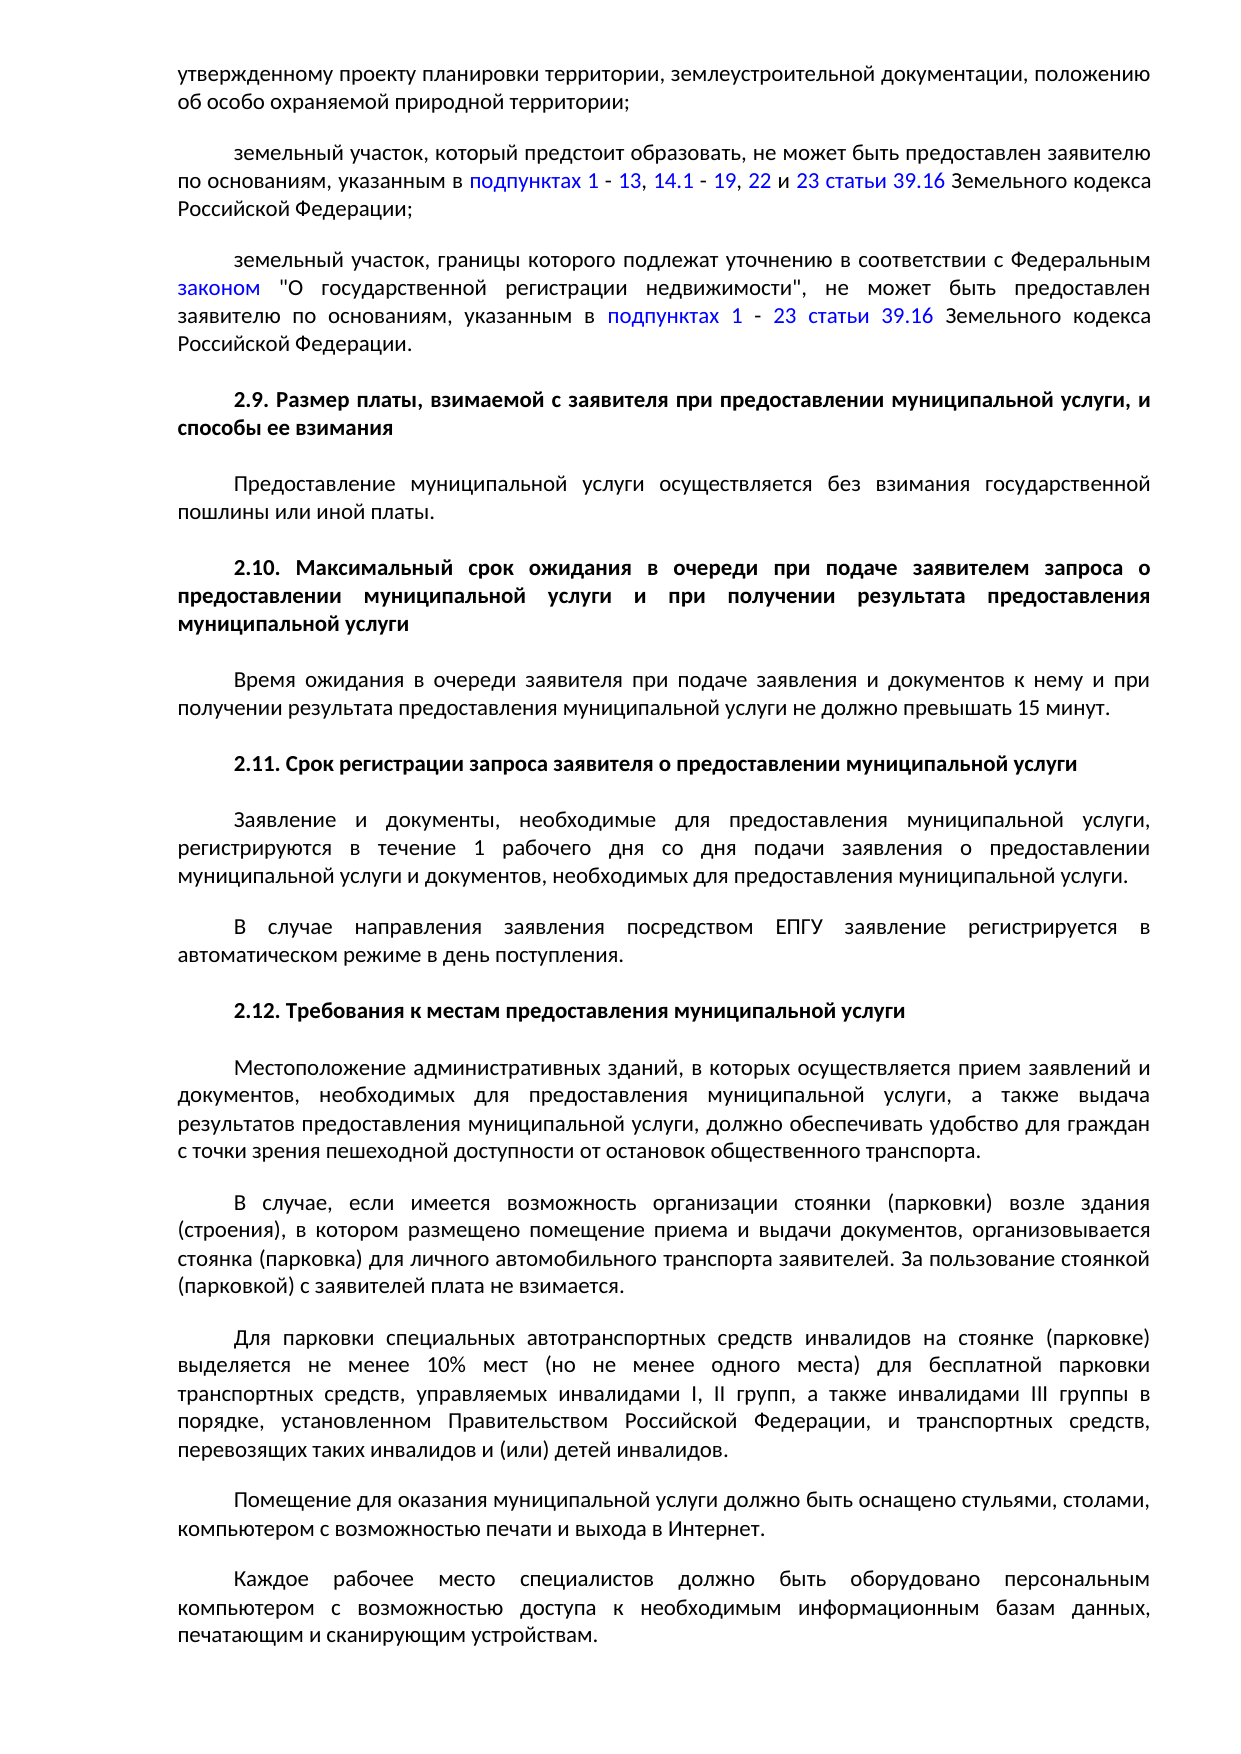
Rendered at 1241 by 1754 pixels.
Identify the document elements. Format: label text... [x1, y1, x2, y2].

text Каждое рабочее место специалистов должно быть оборудовано персональным компьютером с возможностью доступа к необходимым информационным базам данных, печатающим и сканирующим устройствам. [177, 1564, 1152, 1649]
text земельный участок, который предстоит образовать, не может быть предоставлен заявителю по основаниям, указанным в подпунктах 1 - 13, 14.1 - 19, 22 и 23 статьи 39.16 Земельного кодекса Российской Федерации; [177, 138, 1152, 222]
text земельный участок, границы которого подлежат уточнению в соответствии с Федеральным законом "О государственной регистрации недвижимости", не может быть предоставлен заявителю по основаниям, указанным в подпунктах 1 - 23 статьи 39.16 Земельного кодекса Российской Федерации. [177, 245, 1152, 357]
text Помещение для оказания муниципальной услуги должно быть оснащено стульями, столами, компьютером с возможностью печати и выхода в Интернет. [177, 1486, 1152, 1542]
text Предоставление муниципальной услуги осуществляется без взимания государственной пошлины или иной платы. [177, 469, 1152, 525]
title 2.11. Срок регистрации запроса заявителя о предоставлении муниципальной услуги [177, 749, 1152, 777]
text Для парковки специальных автотранспортных средств инвалидов на стоянке (парковке) выделяется не менее 10% мест (но не менее одного места) для бесплатной парковки транспортных средств, управляемых инвалидами I, II групп, а также инвалидами III группы в порядке, установленном Правительством Российской Федерации, и транспортных средств, перевозящих таких инвалидов и (или) детей инвалидов. [177, 1323, 1152, 1463]
title 2.12. Требования к местам предоставления муниципальной услуги [177, 997, 1152, 1024]
text Заявление и документы, необходимые для предоставления муниципальной услуги, регистрируются в течение 1 рабочего дня со дня подачи заявления о предоставлении муниципальной услуги и документов, необходимых для предоставления муниципальной услуги. [177, 806, 1152, 889]
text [177, 59, 1152, 115]
text Время ожидания в очереди заявителя при подаче заявления и документов к нему и при получении результата предоставления муниципальной услуги не должно превышать 15 минут. [177, 665, 1152, 721]
title 2.10. Максимальный срок ожидания в очереди при подаче заявителем запроса о предоставлении муниципальной услуги и при получении результата предоставления муниципальной услуги [177, 553, 1152, 637]
text В случае, если имеется возможность организации стоянки (парковки) возле здания (строения), в котором размещено помещение приема и выдачи документов, организовывается стоянка (парковка) для личного автомобильного транспорта заявителей. За пользование стоянкой (парковкой) с заявителей плата не взимается. [177, 1188, 1152, 1300]
title 2.9. Размер платы, взимаемой с заявителя при предоставлении муниципальной услуги, и способы ее взимания [177, 385, 1152, 441]
text В случае направления заявления посредством ЕПГУ заявление регистрируется в автоматическом режиме в день поступления. [177, 912, 1152, 968]
text Местоположение административных зданий, в которых осуществляется прием заявлений и документов, необходимых для предоставления муниципальной услуги, а также выдача результатов предоставления муниципальной услуги, должно обеспечивать удобство для граждан с точки зрения пешеходной доступности от остановок общественного транспорта. [177, 1053, 1152, 1165]
